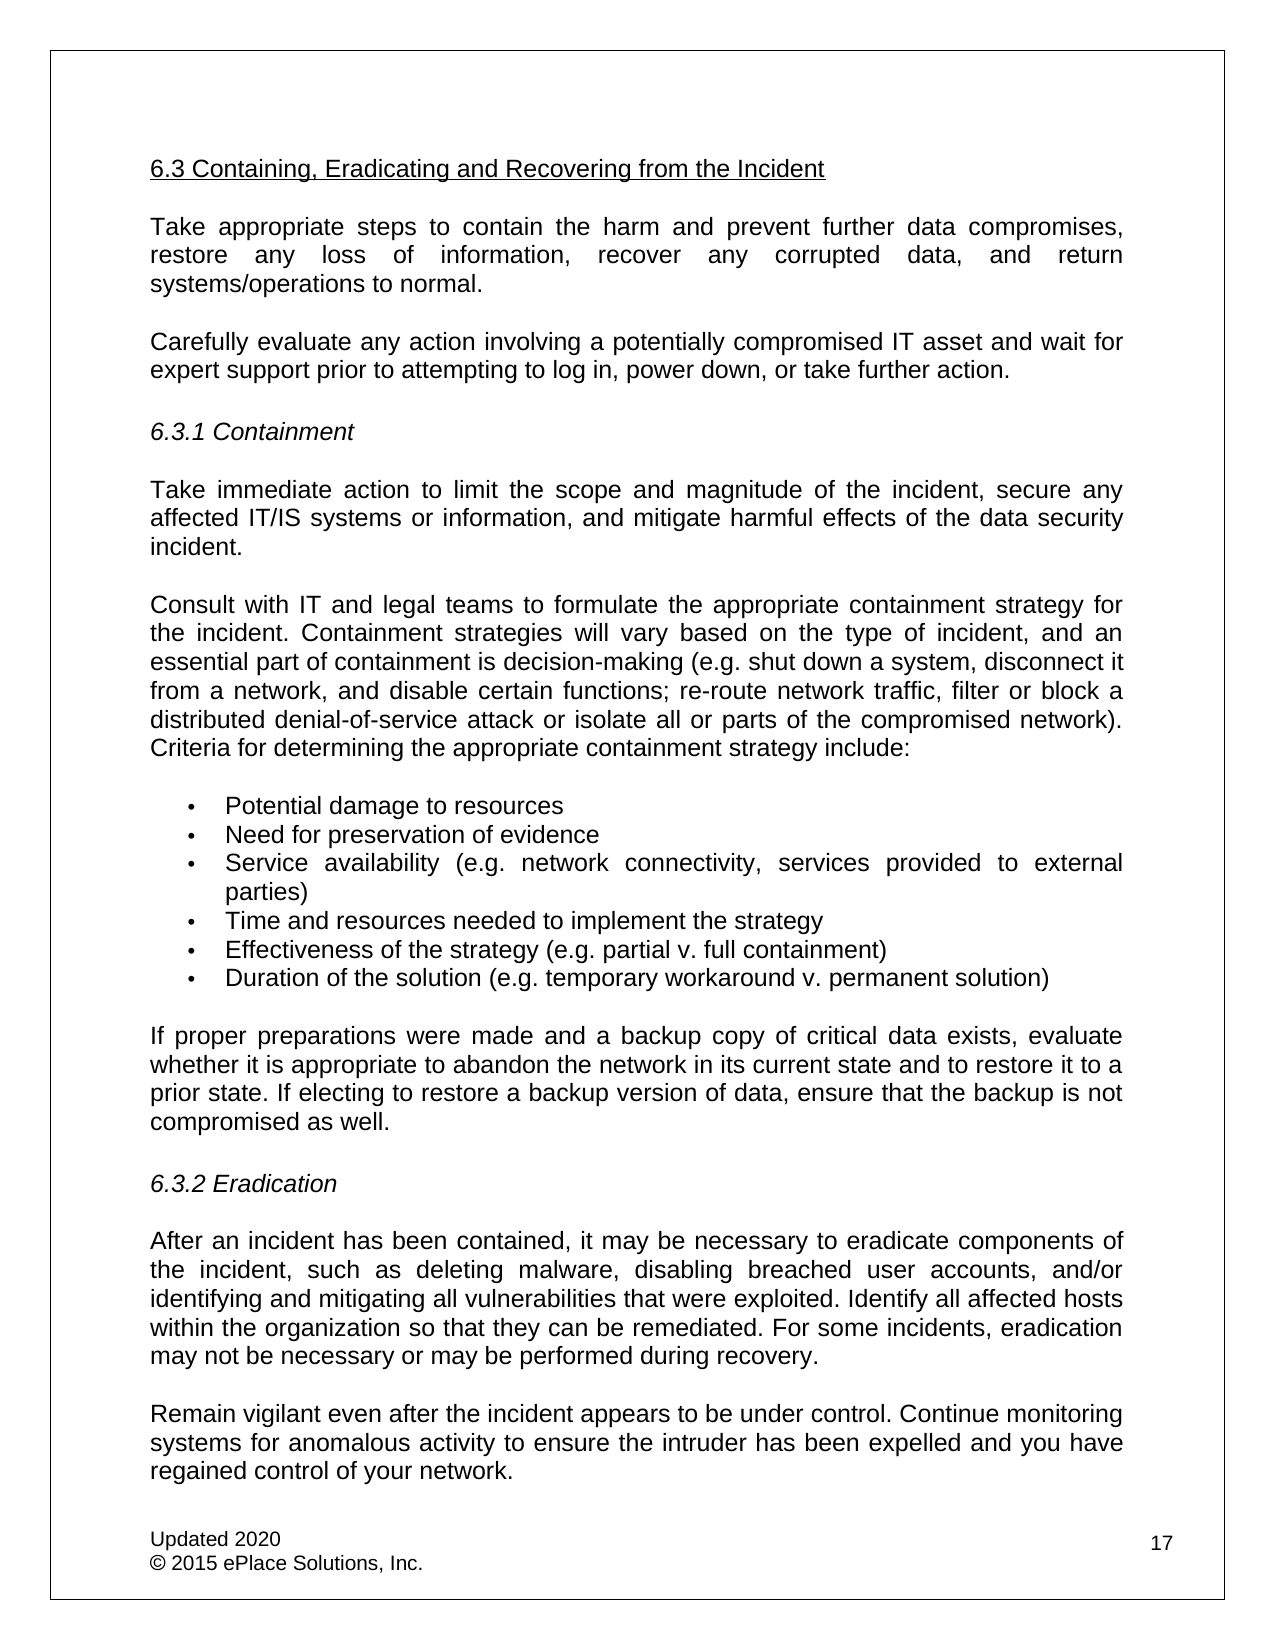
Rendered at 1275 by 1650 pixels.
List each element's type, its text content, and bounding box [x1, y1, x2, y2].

subtitle 6.3.2 Eradication [150, 1169, 1125, 1197]
list Potential damage to resources [187, 791, 1125, 819]
text After an incident has been contained, it may be necessary to eradicate components of the incident, such as deleting malware, disabling breached user accounts, and/or identifying and mitigating all vulnerabilities that were exploited. Identify all affected hosts within the organization so that they can be remediated. For some incidents, eradication may not be necessary or may be performed during recovery. [150, 1226, 1125, 1370]
list Time and resources needed to implement the strategy [187, 906, 1125, 934]
text If proper preparations were made and a backup copy of critical data exists, evaluate whether it is appropriate to abandon the network in its current state and to restore it to a prior state. If electing to restore a backup version of data, ensure that the backup is not compromised as well. [150, 1021, 1125, 1136]
subtitle 6.3 Containing, Eradicating and Recovering from the Incident [150, 154, 1125, 183]
list Service availability (e.g. network connectivity, services provided to external parties) [187, 848, 1125, 906]
list Need for preservation of evidence [187, 819, 1125, 848]
text Take immediate action to limit the scope and magnitude of the incident, secure any affected IT/IS systems or information, and mitigate harmful effects of the data security incident. [150, 474, 1125, 561]
text Take appropriate steps to contain the harm and prevent further data compromises, restore any loss of information, recover any corrupted data, and return systems/operations to normal. [150, 212, 1125, 298]
list Effectiveness of the strategy (e.g. partial v. full containment) [187, 934, 1125, 963]
text Remain vigilant even after the incident appears to be under control. Continue monitoring systems for anomalous activity to ensure the intruder has been expelled and you have regained control of your network. [150, 1399, 1125, 1485]
text Carefully evaluate any action involving a potentially compromised IT asset and wait for expert support prior to attempting to log in, power down, or take further action. [150, 327, 1125, 384]
subtitle 6.3.1 Containment [150, 417, 1125, 446]
text Consult with IT and legal teams to formulate the appropriate containment strategy for the incident. Containment strategies will vary based on the type of incident, and an essential part of containment is decision-making (e.g. shut down a system, disconnect it from a network, and disable certain functions; re-route network traffic, filter or block a distributed denial-of-service attack or isolate all or parts of the compromised network). Criteria for determining the appropriate containment strategy include: [150, 589, 1125, 762]
list Duration of the solution (e.g. temporary workaround v. permanent solution) [187, 963, 1125, 992]
